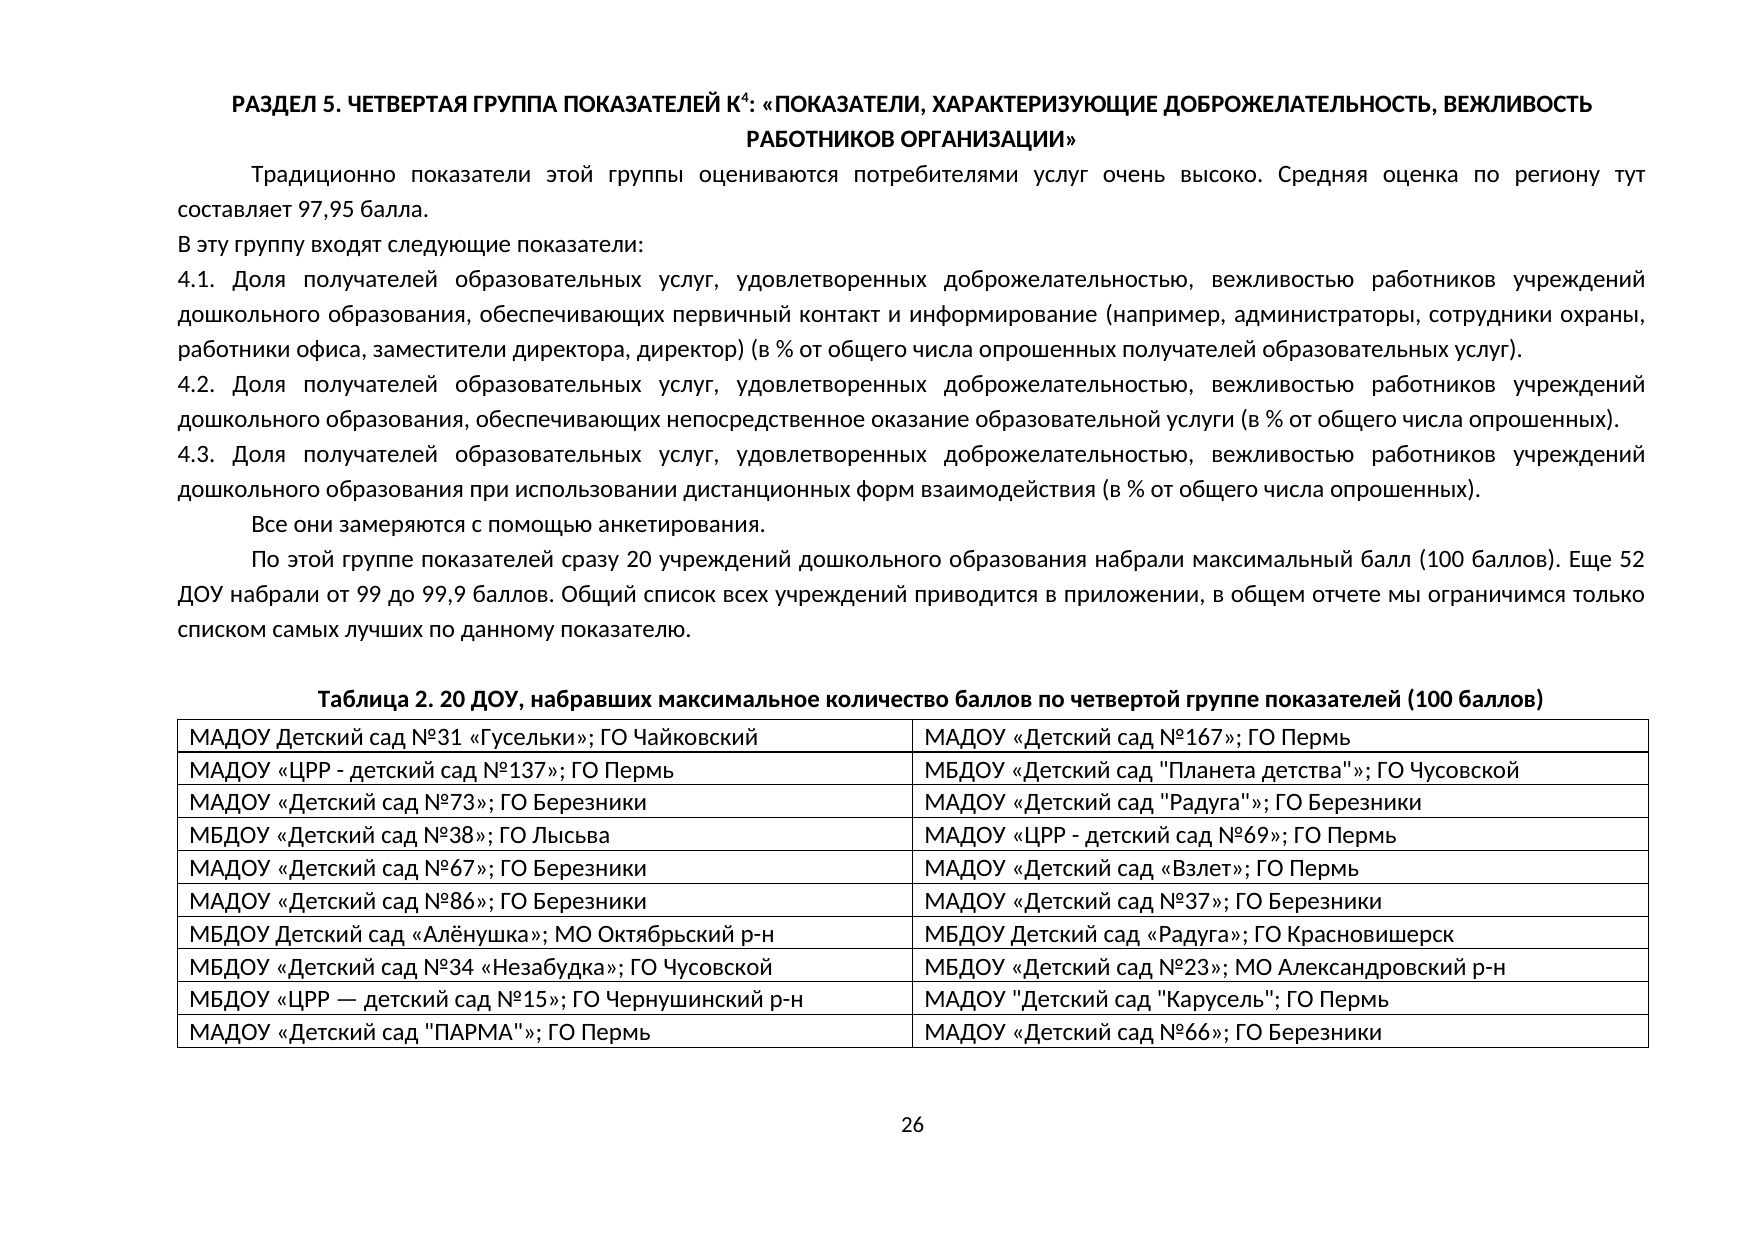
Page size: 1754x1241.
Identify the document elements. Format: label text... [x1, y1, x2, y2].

table_cell МБДОУ «Детский сад "Планета детства"»; ГО Чусовской [913, 753, 1648, 784]
text Все они замеряются с помощью анкетирования. [177, 509, 1648, 539]
table_cell МБДОУ «Детский сад №23»; МО Александровский р-н [913, 949, 1648, 981]
text 4.2. Доля получателей образовательных услуг, удовлетворенных доброжелательностью, вежливостью работников учреждений дошкольного образования, обеспечивающих непосредственное оказание образовательной услуги (в % от общего числа опрошенных). [177, 369, 1648, 434]
table_cell МАДОУ «Детский сад "Радуга"»; ГО Березники [913, 785, 1648, 817]
table_cell МАДОУ «Детский сад №67»; ГО Березники [178, 851, 912, 883]
table_header МАДОУ Детский сад №31 «Гусельки»; ГО Чайковский [178, 720, 912, 751]
text 4.3. Доля получателей образовательных услуг, удовлетворенных доброжелательностью, вежливостью работников учреждений дошкольного образования при использовании дистанционных форм взаимодействия (в % от общего числа опрошенных). [177, 439, 1648, 504]
table_cell МБДОУ «Детский сад №34 «Незабудка»; ГО Чусовской [178, 949, 912, 981]
text В эту группу входят следующие показатели: [177, 229, 1648, 259]
text РАЗДЕЛ 5. ЧЕТВЕРТАЯ ГРУППА ПОКАЗАТЕЛЕЙ К4: «ПОКАЗАТЕЛИ, ХАРАКТЕРИЗУЮЩИЕ ДОБРОЖЕЛАТЕЛЬНОСТЬ, ВЕЖЛИВОСТЬ РАБОТНИКОВ ОРГАНИЗАЦИИ» [177, 89, 1648, 154]
text 4.1. Доля получателей образовательных услуг, удовлетворенных доброжелательностью, вежливостью работников учреждений дошкольного образования, обеспечивающих первичный контакт и информирование (например, администраторы, сотрудники охраны, работники офиса, заместители директора, директор) (в % от общего числа опрошенных получателей образовательных услуг). [177, 264, 1648, 364]
table_cell МАДОУ «Детский сад "ПАРМА"»; ГО Пермь [178, 1015, 912, 1047]
table_cell МБДОУ Детский сад «Алёнушка»; МО Октябрьский р-н [178, 917, 912, 948]
table_header МАДОУ «Детский сад №167»; ГО Пермь [913, 720, 1648, 751]
table_cell МАДОУ «Детский сад №66»; ГО Березники [913, 1015, 1648, 1047]
table_cell МАДОУ «Детский сад №86»; ГО Березники [178, 884, 912, 916]
table_cell МАДОУ «ЦРР - детский сад №69»; ГО Пермь [913, 818, 1648, 850]
text Традиционно показатели этой группы оцениваются потребителями услуг очень высоко. Средняя оценка по региону тут составляет 97,95 балла. [177, 159, 1648, 224]
table_cell МБДОУ «ЦРР — детский сад №15»; ГО Чернушинский р-н [178, 982, 912, 1014]
table_cell МАДОУ «ЦРР - детский сад №137»; ГО Пермь [178, 753, 912, 784]
text Таблица 2. 20 ДОУ, набравших максимальное количество баллов по четвертой группе показателей (100 баллов) [215, 684, 1648, 714]
table_cell МАДОУ «Детский сад №73»; ГО Березники [178, 785, 912, 817]
table_cell МАДОУ «Детский сад №37»; ГО Березники [913, 884, 1648, 916]
table_cell МБДОУ Детский сад «Радуга»; ГО Красновишерск [913, 917, 1648, 948]
table_cell МАДОУ "Детский сад "Карусель"; ГО Пермь [913, 982, 1648, 1014]
text По этой группе показателей сразу 20 учреждений дошкольного образования набрали максимальный балл (100 баллов). Еще 52 ДОУ набрали от 99 до 99,9 баллов. Общий список всех учреждений приводится в приложении, в общем отчете мы ограничимся только списком самых лучших по данному показателю. [177, 544, 1648, 644]
table_cell МАДОУ «Детский сад «Взлет»; ГО Пермь [913, 851, 1648, 883]
table_cell МБДОУ «Детский сад №38»; ГО Лысьва [178, 818, 912, 850]
